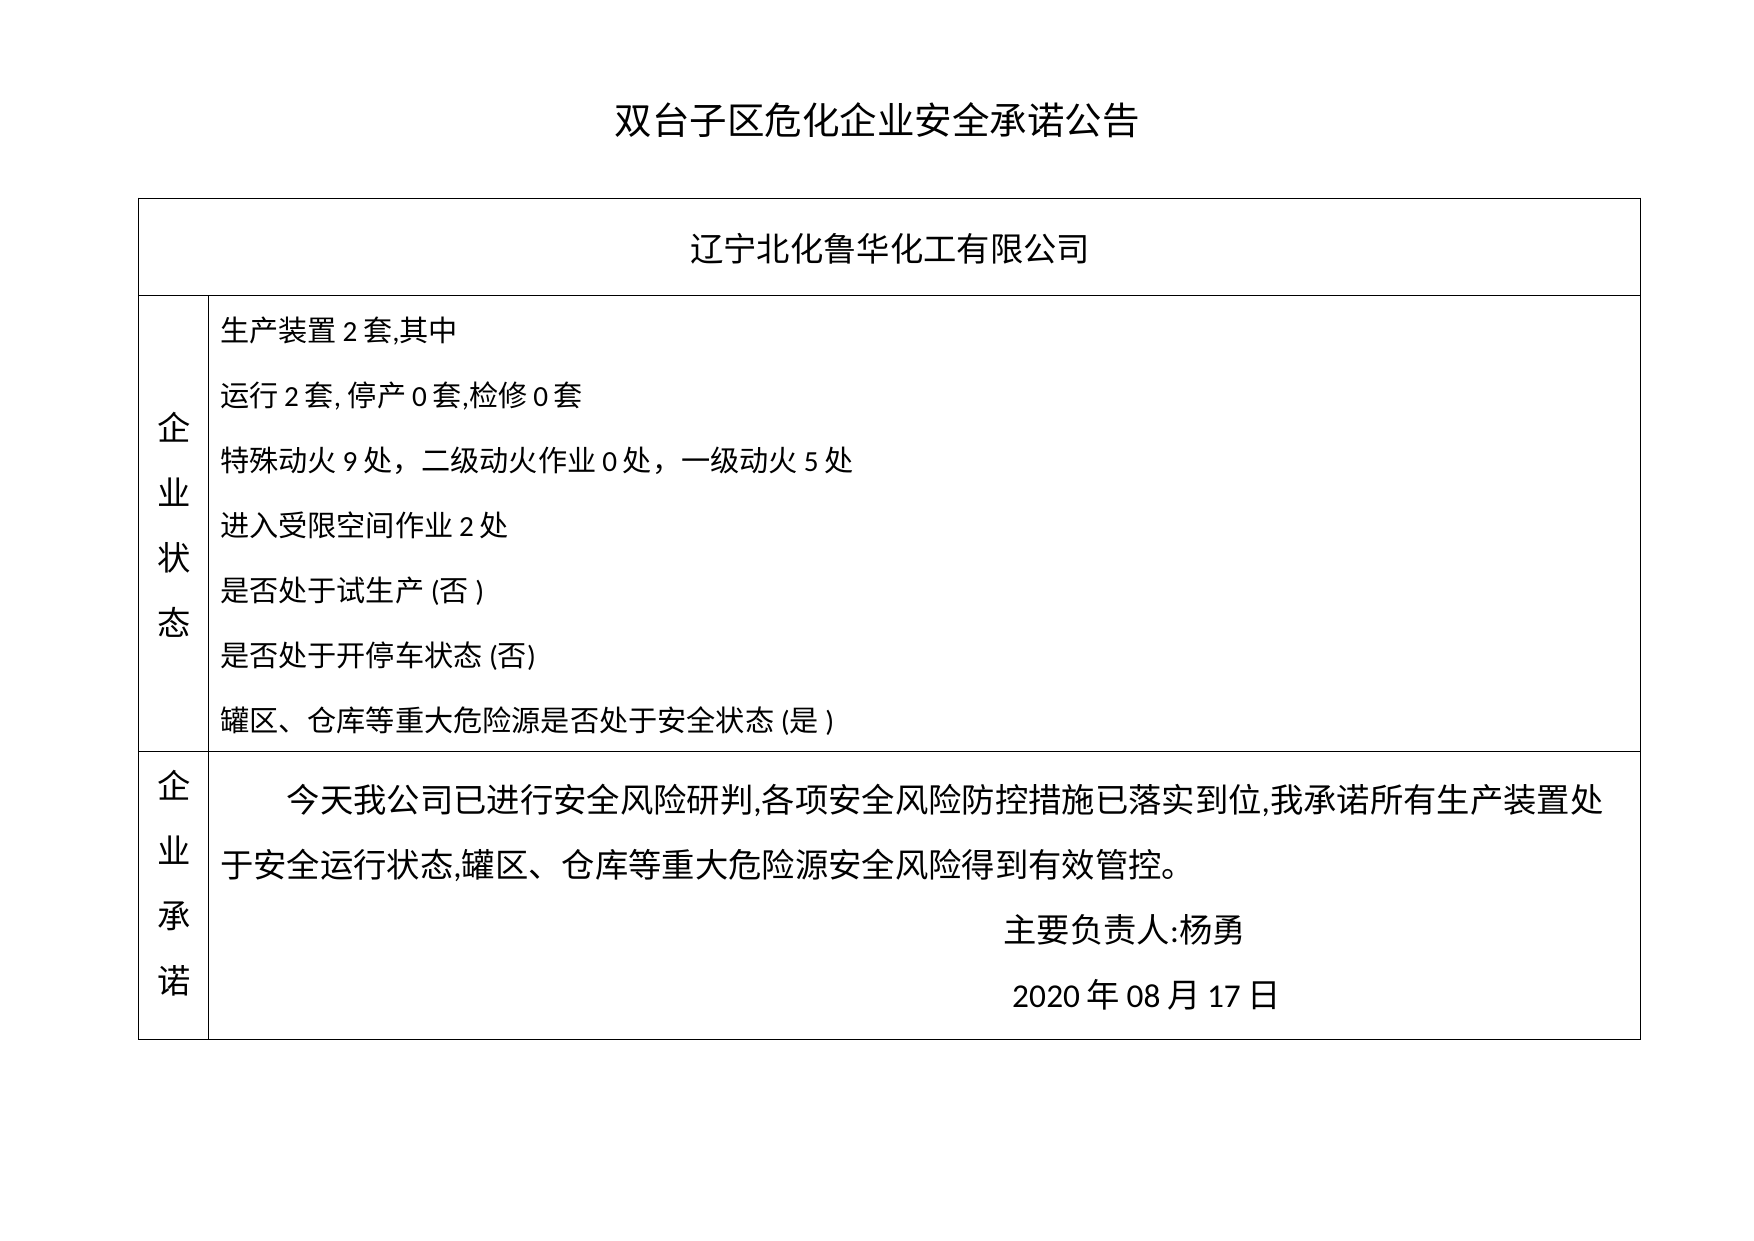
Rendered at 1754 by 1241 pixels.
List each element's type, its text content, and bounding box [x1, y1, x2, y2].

table_cell 企业状态 [139, 296, 208, 751]
table_cell 企业承诺 [139, 752, 208, 1039]
table_header 辽宁北化鲁华化工有限公司 [139, 199, 1640, 295]
table_cell 生产装置2套,其中 运行2套, 停产0套,检修0套 特殊动火9处，二级动火作业0处，一级动火5处 进入受限空间作业2处 是否处于试生产 (否 ) 是否处于开停车状态 (否) 罐区、仓库等重大危险源是否处于安全状态 (是 ) [209, 296, 1640, 751]
table_cell 今天我公司已进行安全风险研判,各项安全风险防控措施已落实到位,我承诺所有生产装置处于安全运行状态,罐区、仓库等重大危险源安全风险得到有效管控。 主要负责人:杨勇 2020年08月17日 [209, 752, 1640, 1039]
